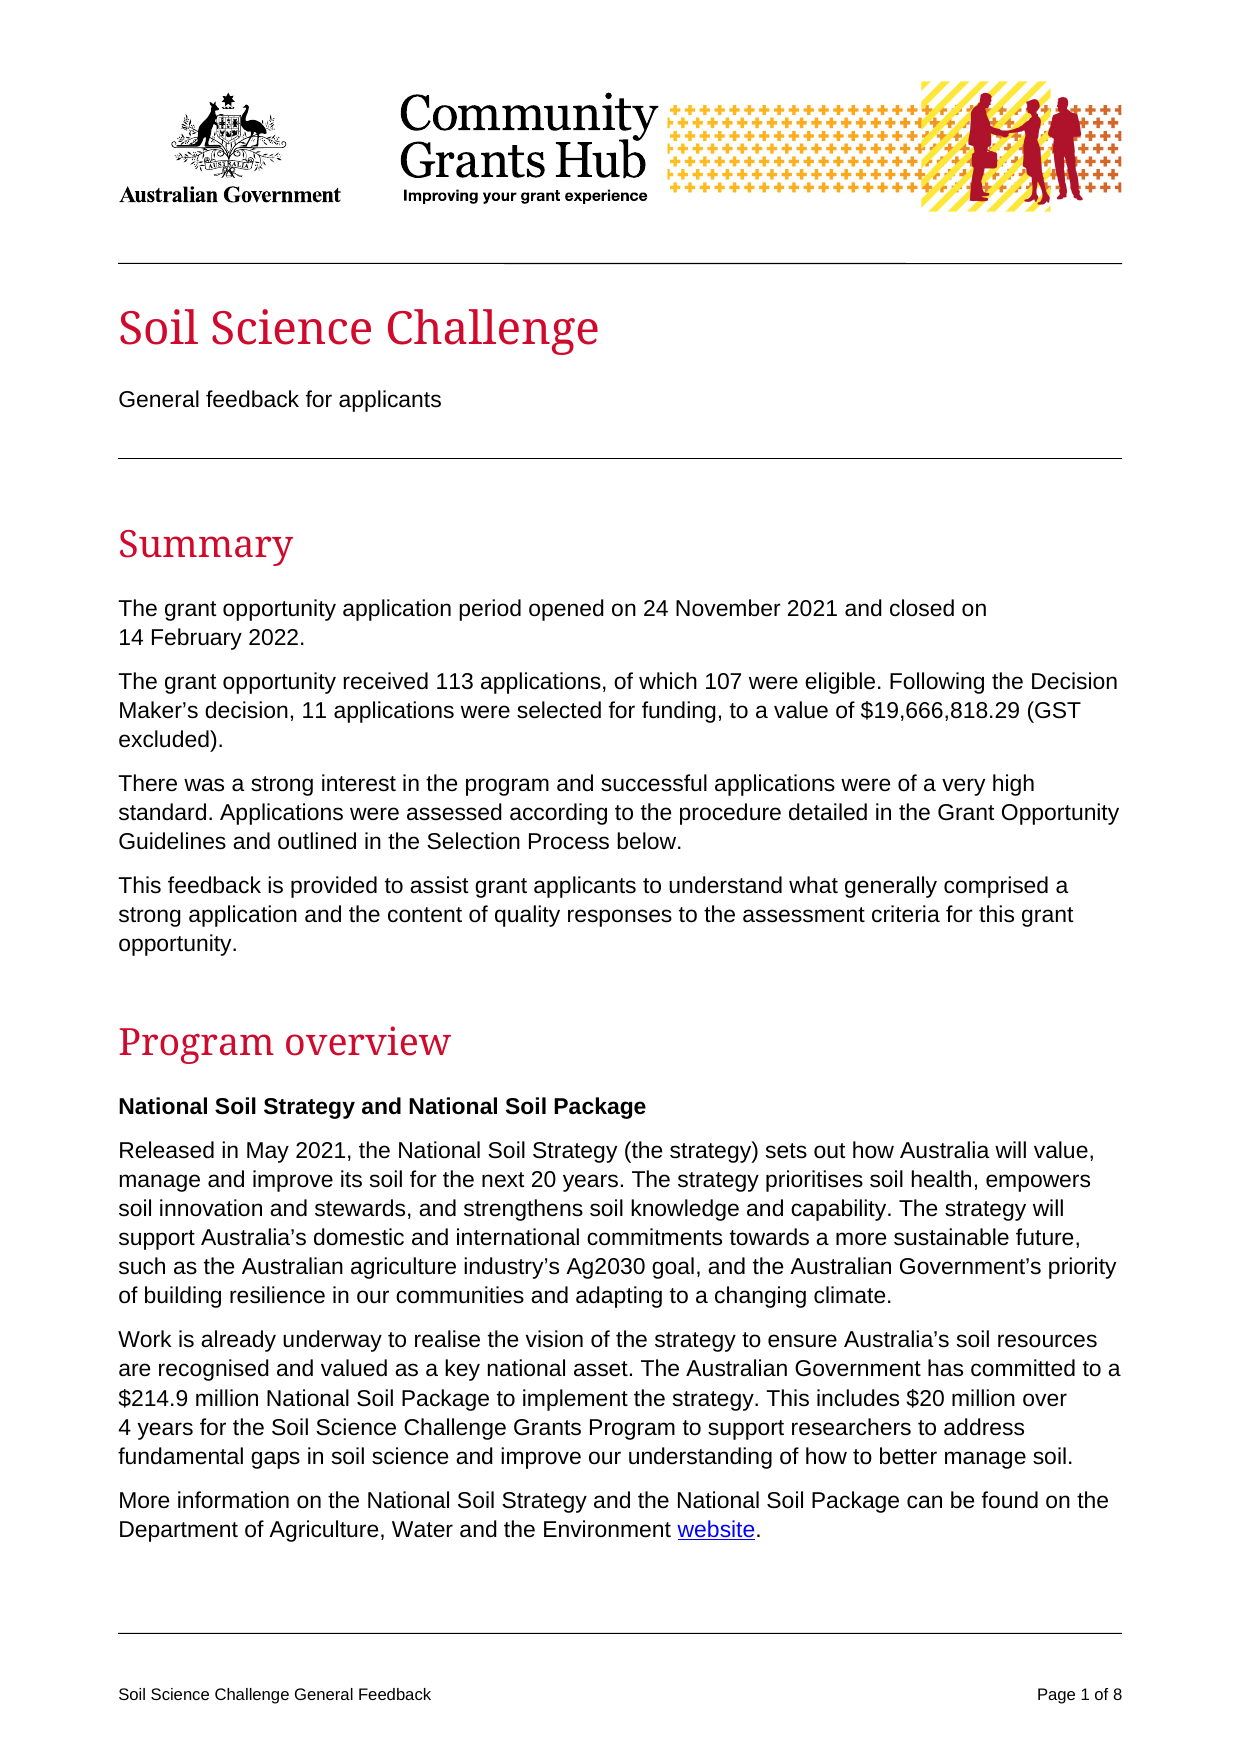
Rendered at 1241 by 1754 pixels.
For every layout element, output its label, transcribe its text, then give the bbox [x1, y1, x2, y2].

subtitle Program overview [118, 1019, 1122, 1065]
subtitle Summary [118, 521, 1122, 567]
picture [664, 79, 1123, 214]
text This feedback is provided to assist grant applicants to understand what generally comprised a strong application and the content of quality responses to the assessment criteria for this grant opportunity. [118, 869, 1122, 957]
text The grant opportunity application period opened on 24 November 2021 and closed on 14 February 2022. [118, 592, 1122, 650]
text Released in May 2021, the National Soil Strategy (the strategy) sets out how Australia will value, manage and improve its soil for the next 20 years. The strategy prioritises soil health, empowers soil innovation and stewards, and strengthens soil knowledge and capability. The strategy will support Australia’s domestic and international commitments towards a more sustainable future, such as the Australian agriculture industry’s Ag2030 goal, and the Australian Government’s priority of building resilience in our communities and adapting to a changing climate. [118, 1134, 1122, 1309]
text The grant opportunity received 113 applications, of which 107 were eligible. Following the Decision Maker’s decision, 11 applications were selected for funding, to a value of $19,666,818.29 (GST excluded). [118, 665, 1122, 752]
text Work is already underway to realise the vision of the strategy to ensure Australia’s soil resources are recognised and valued as a key national asset. The Australian Government has committed to a $214.9 million National Soil Package to implement the strategy. This includes $20 million over 4 years for the Soil Science Challenge Grants Program to support researchers to address fundamental gaps in soil science and improve our understanding of how to better manage soil. [118, 1323, 1122, 1469]
text There was a strong interest in the program and successful applications were of a very high standard. Applications were assessed according to the procedure detailed in the Grant Opportunity Guidelines and outlined in the Selection Process below. [118, 767, 1122, 854]
text Soil Science Challenge [118, 295, 1122, 358]
text More information on the National Soil Strategy and the National Soil Package can be found on the Department of Agriculture, Water and the Environment website. [118, 1484, 1122, 1542]
text National Soil Strategy and National Soil Package [118, 1090, 1122, 1119]
